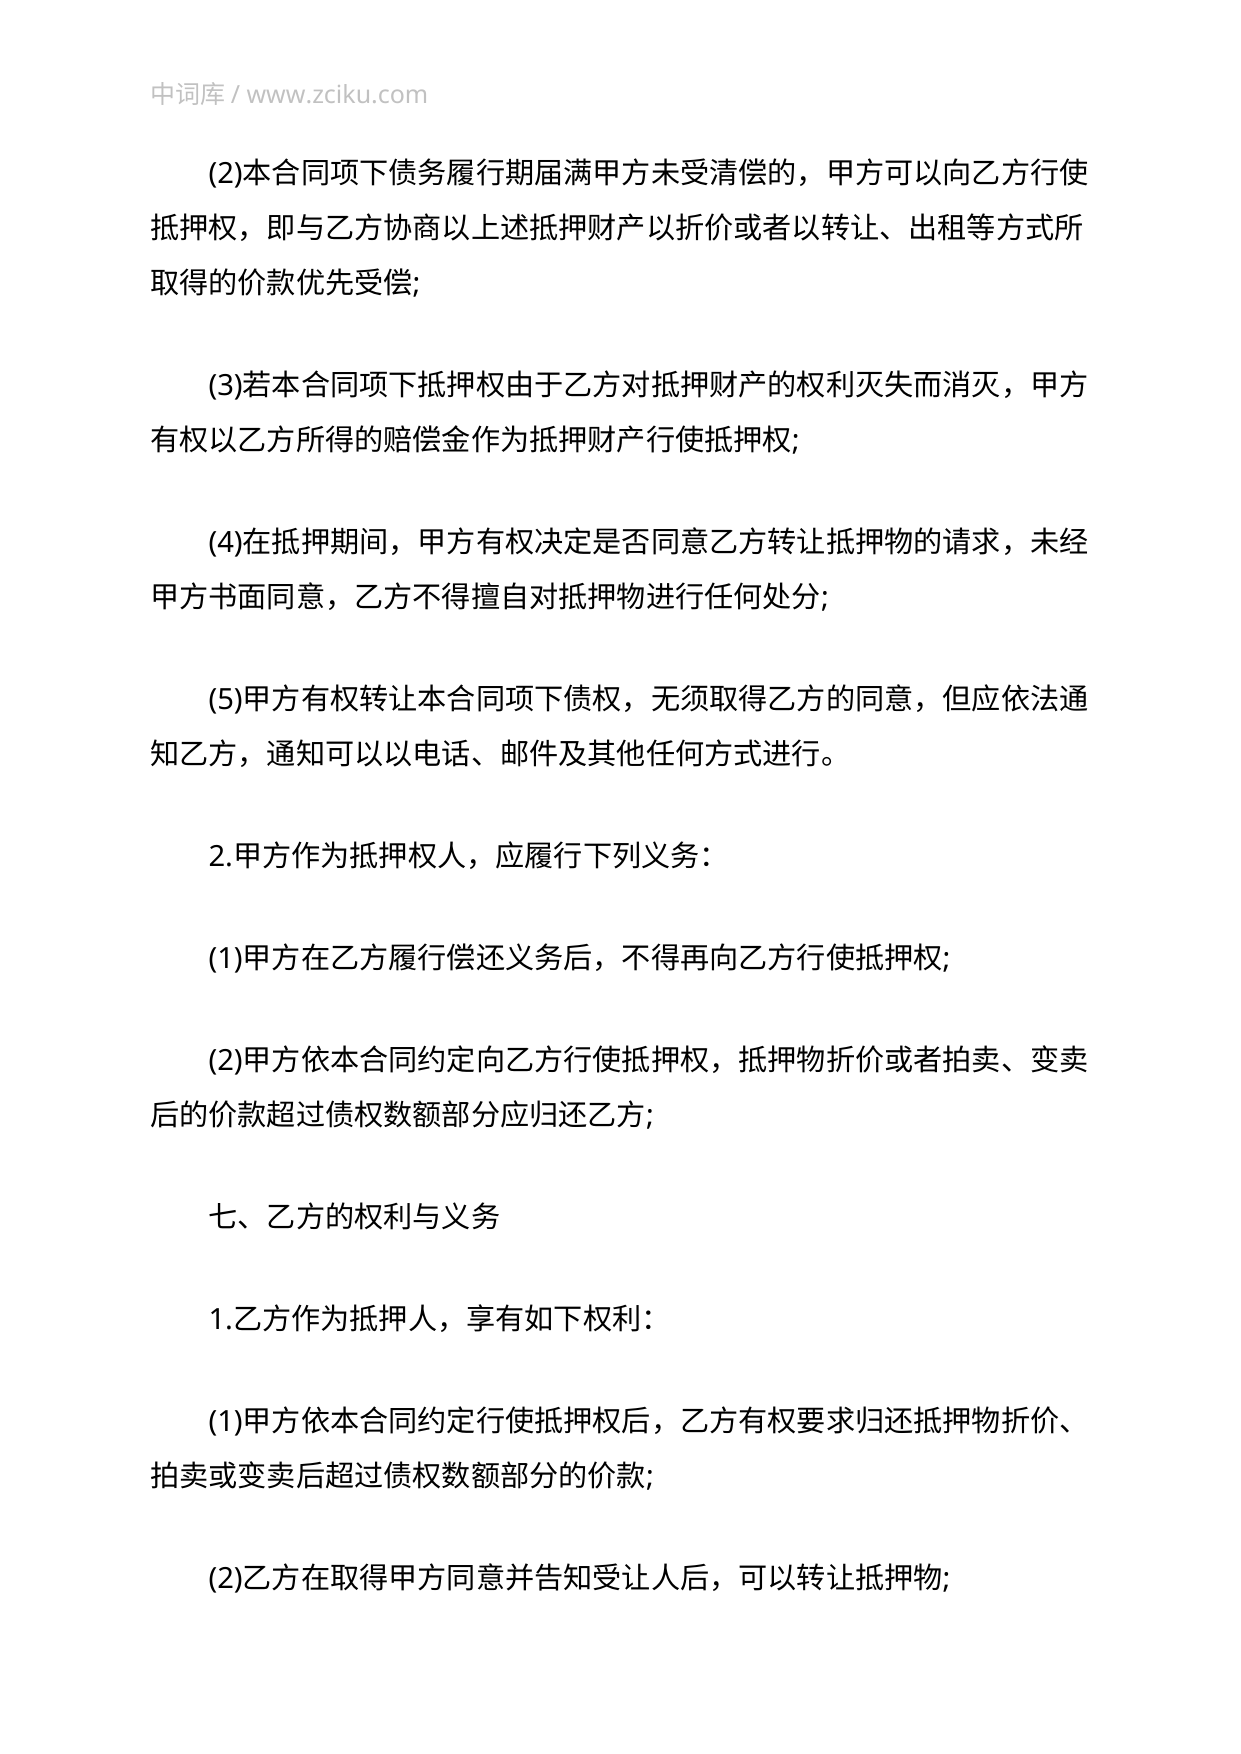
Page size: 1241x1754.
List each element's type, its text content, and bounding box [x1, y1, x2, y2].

text (1)甲方在乙方履行偿还义务后，不得再向乙方行使抵押权; [150, 934, 1090, 977]
text 1.乙方作为抵押人，享有如下权利： [150, 1295, 1090, 1338]
text (1)甲方依本合同约定行使抵押权后，乙方有权要求归还抵押物折价、拍卖或变卖后超过债权数额部分的价款; [150, 1397, 1090, 1495]
text 2.甲方作为抵押权人，应履行下列义务： [150, 833, 1090, 875]
text 七、乙方的权利与义务 [150, 1193, 1090, 1236]
text (5)甲方有权转让本合同项下债权，无须取得乙方的同意，但应依法通知乙方，通知可以以电话、邮件及其他任何方式进行。 [150, 676, 1090, 773]
text (4)在抵押期间，甲方有权决定是否同意乙方转让抵押物的请求，未经甲方书面同意，乙方不得擅自对抵押物进行任何处分; [150, 519, 1090, 616]
text (3)若本合同项下抵押权由于乙方对抵押财产的权利灭失而消灭，甲方有权以乙方所得的赔偿金作为抵押财产行使抵押权; [150, 362, 1090, 459]
text (2)乙方在取得甲方同意并告知受让人后，可以转让抵押物; [150, 1554, 1090, 1597]
text (2)甲方依本合同约定向乙方行使抵押权，抵押物折价或者拍卖、变卖后的价款超过债权数额部分应归还乙方; [150, 1037, 1090, 1134]
text (2)本合同项下债务履行期届满甲方未受清偿的，甲方可以向乙方行使抵押权，即与乙方协商以上述抵押财产以折价或者以转让、出租等方式所取得的价款优先受偿; [150, 150, 1090, 302]
